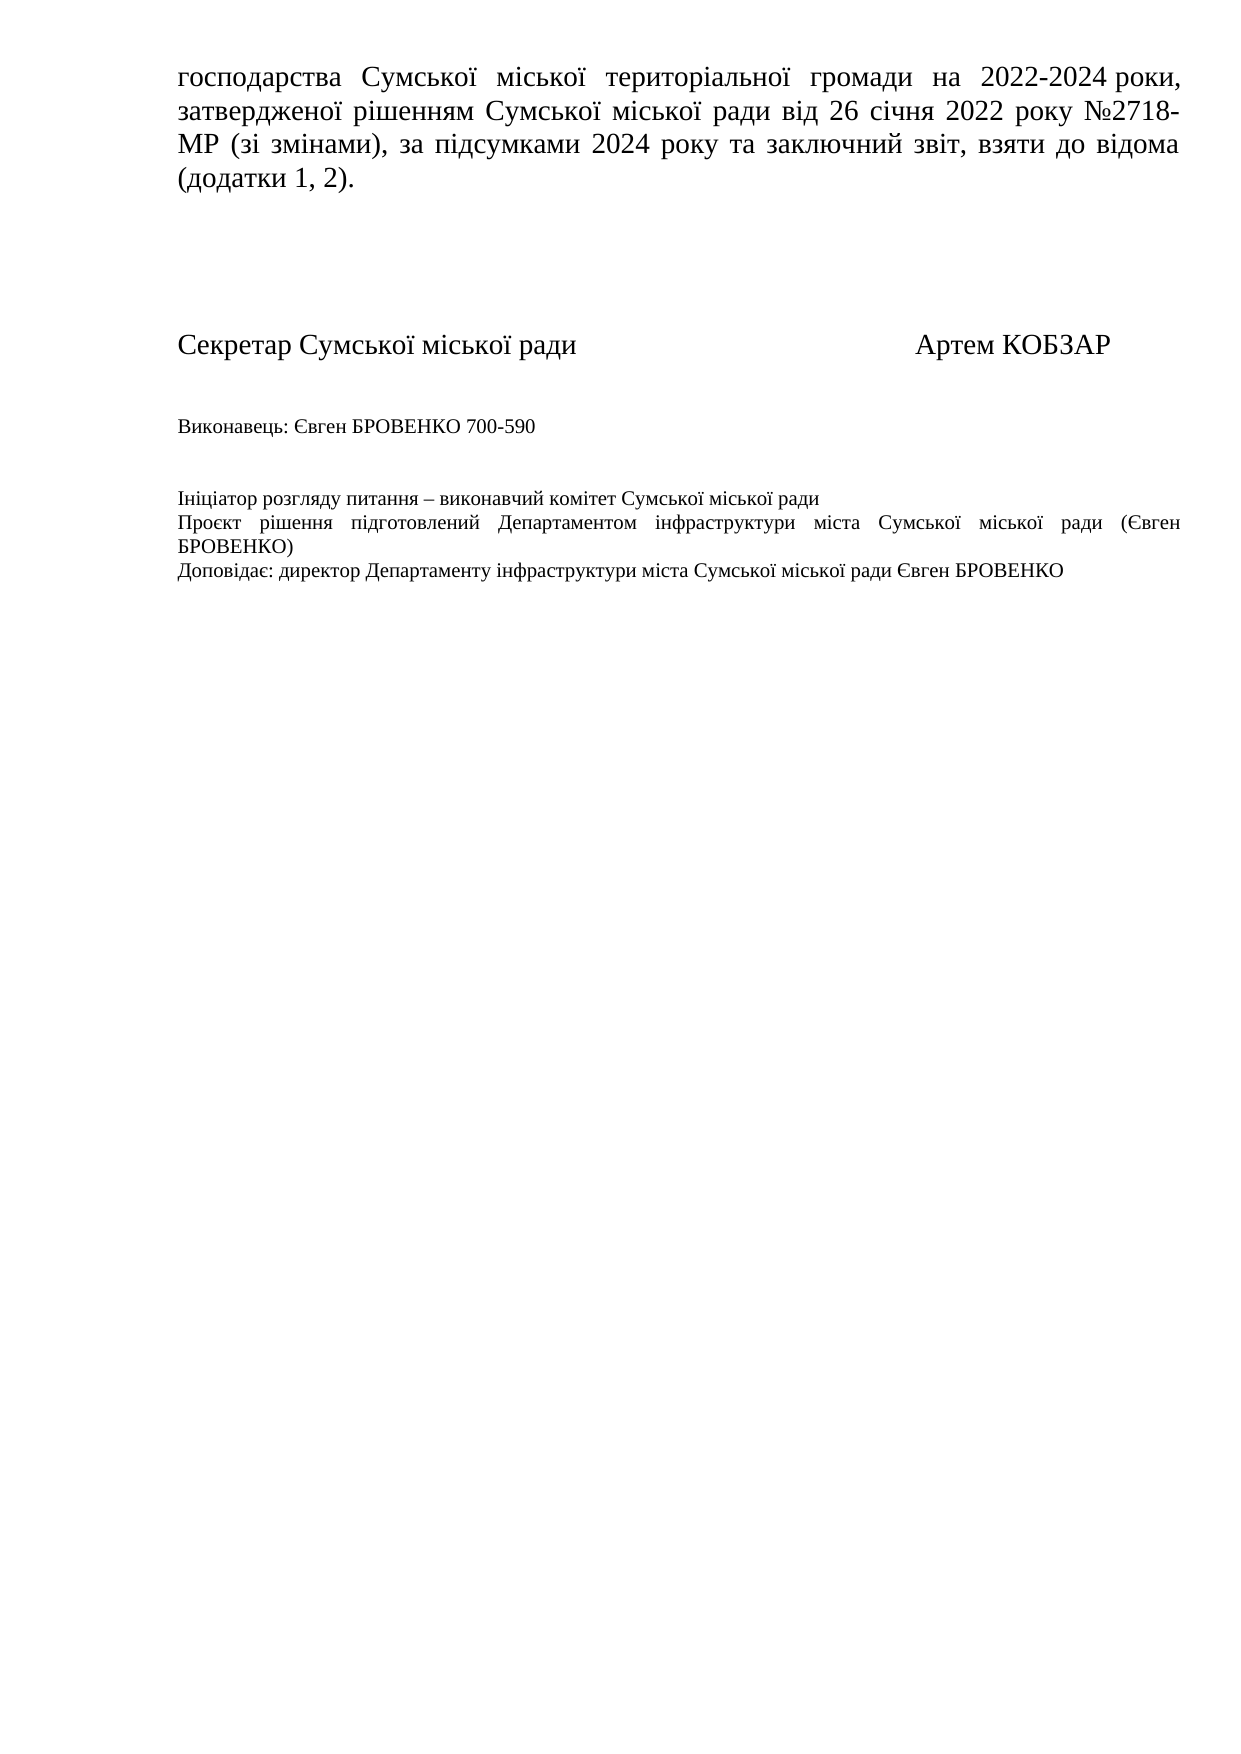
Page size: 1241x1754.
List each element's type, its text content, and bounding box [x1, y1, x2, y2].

text Ініціатор розгляду питання – виконавчий комітет Сумської міської ради [177, 486, 1181, 510]
text Доповідає: директор Департаменту інфраструктури міста Сумської міської ради Євген БРОВЕНКО [177, 558, 1181, 582]
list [177, 59, 1181, 193]
text Проєкт рішення підготовлений Департаментом інфраструктури міста Сумської міської ради (Євген БРОВЕНКО) [177, 510, 1181, 558]
text Секретар Сумської міської ради Артем КОБЗАР [177, 327, 1211, 361]
text Виконавець: Євген БРОВЕНКО 700-590 [177, 414, 1181, 438]
